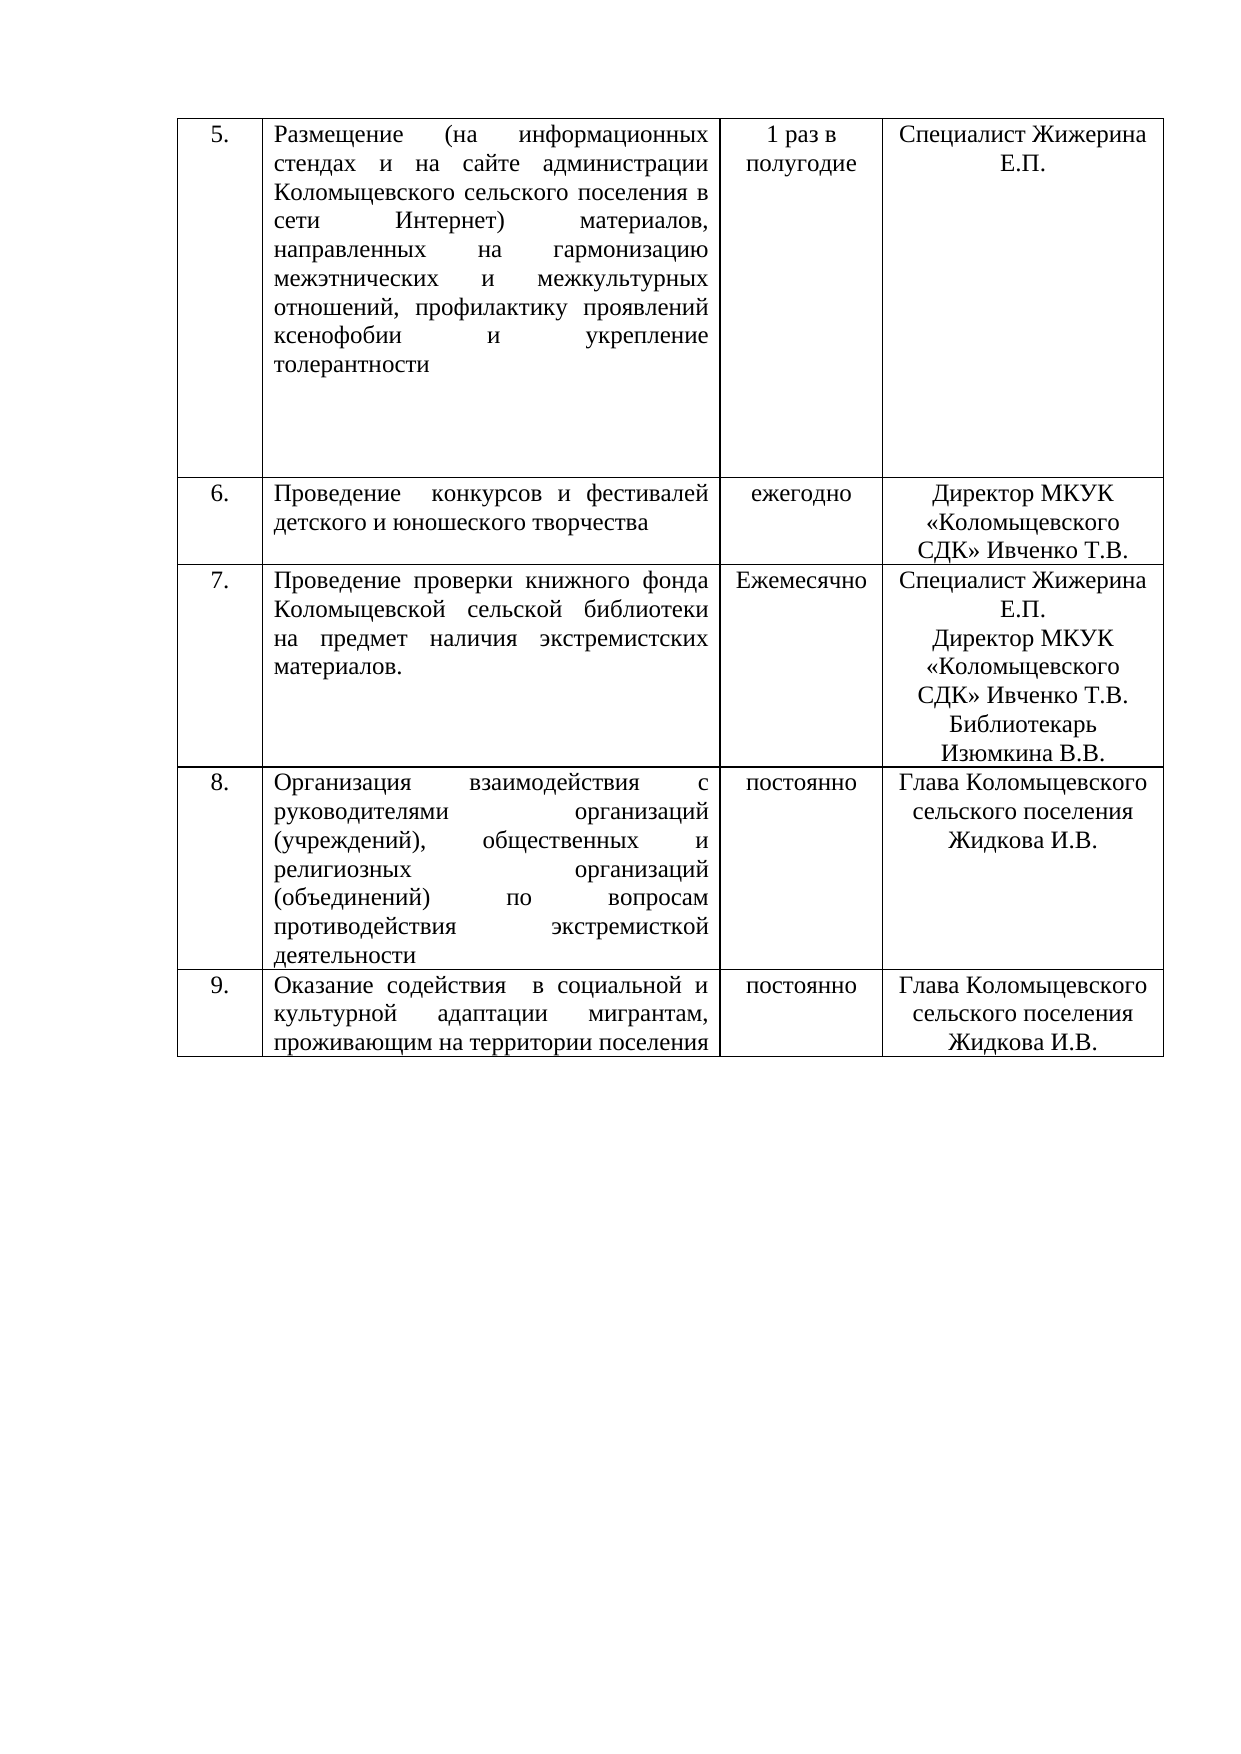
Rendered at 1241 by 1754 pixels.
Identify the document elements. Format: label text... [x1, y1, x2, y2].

table_cell Директор МКУК «Коломыцевского СДК» Ивченко Т.В. [883, 478, 1163, 564]
table_cell Специалист Жижерина Е.П. [883, 119, 1163, 477]
table_cell Проведение проверки книжного фонда Коломыцевской сельской библиотеки на предмет наличия экстремистских материалов. [263, 565, 719, 766]
table_cell Организация взаимодействия с руководителями организаций (учреждений), общественных и религиозных организаций (объединений) по вопросам противодействия экстремисткой деятельности [263, 768, 719, 969]
table_cell 1 раз в полугодие [721, 119, 882, 477]
table_cell 5. [178, 119, 262, 477]
table_cell Оказание содействия в социальной и культурной адаптации мигрантам, проживающим на территории поселения [263, 970, 719, 1056]
table_cell 7. [178, 565, 262, 766]
table_cell 8. [178, 768, 262, 969]
table_cell ежегодно [721, 478, 882, 564]
table_cell Глава Коломыцевского сельского поселения Жидкова И.В. [883, 768, 1163, 969]
table_cell Ежемесячно [721, 565, 882, 766]
table_cell Размещение (на информационных стендах и на сайте администрации Коломыцевского сельского поселения в сети Интернет) материалов, направленных на гармонизацию межэтнических и межкультурных отношений, профилактику проявлений ксенофобии и укрепление толерантности [263, 119, 719, 477]
table_cell Глава Коломыцевского сельского поселения Жидкова И.В. [883, 970, 1163, 1056]
table_cell постоянно [721, 970, 882, 1056]
table_cell 9. [178, 970, 262, 1056]
table_cell Проведение конкурсов и фестивалей детского и юношеского творчества [263, 478, 719, 564]
table_cell Специалист Жижерина Е.П. Директор МКУК «Коломыцевского СДК» Ивченко Т.В. Библиотекарь Изюмкина В.В. [883, 565, 1163, 766]
table_cell постоянно [721, 768, 882, 969]
table_cell 6. [178, 478, 262, 564]
